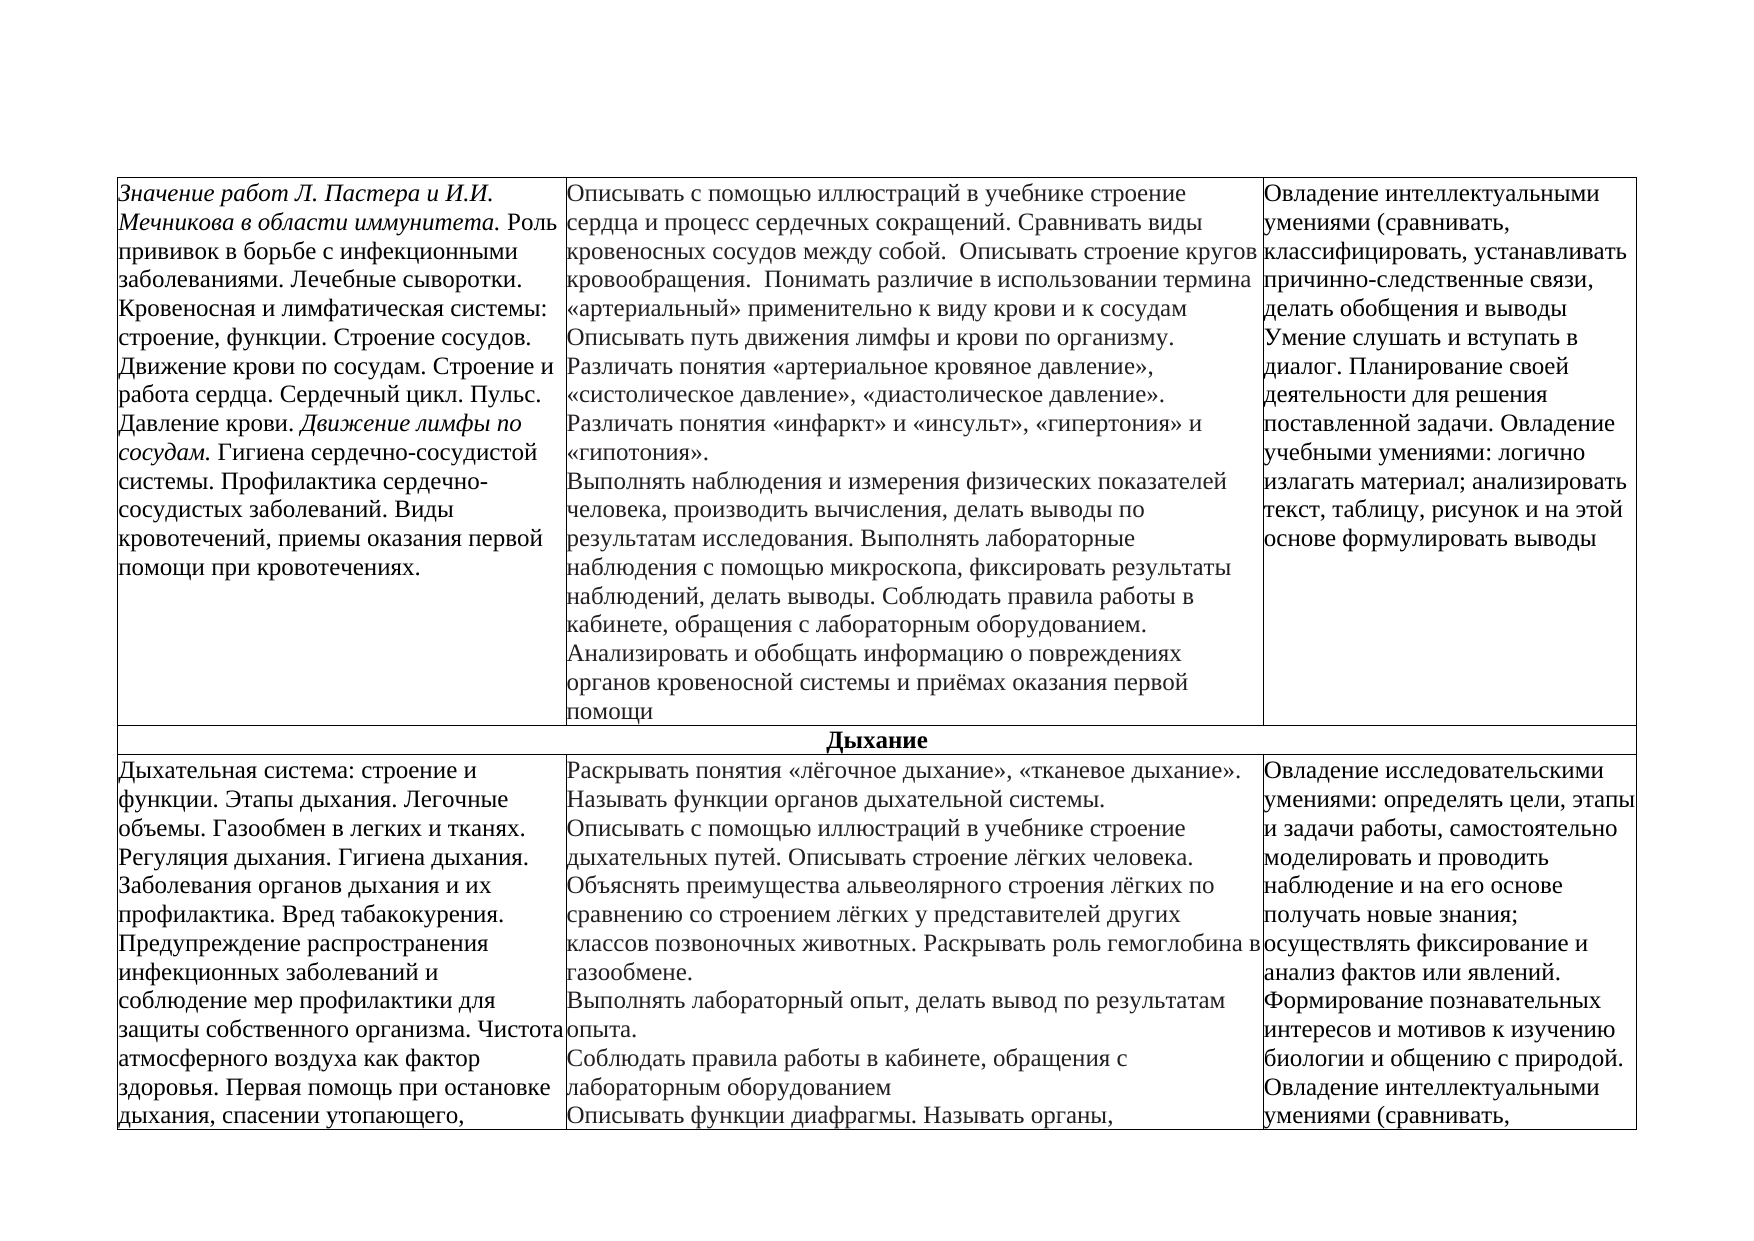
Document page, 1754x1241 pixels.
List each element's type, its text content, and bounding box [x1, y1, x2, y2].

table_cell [1264, 178, 1636, 724]
table_cell Дыхание [118, 726, 1636, 754]
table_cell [118, 178, 566, 724]
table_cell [1264, 755, 1636, 1129]
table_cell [567, 755, 1263, 1129]
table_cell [118, 755, 566, 1129]
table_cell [567, 178, 1263, 724]
